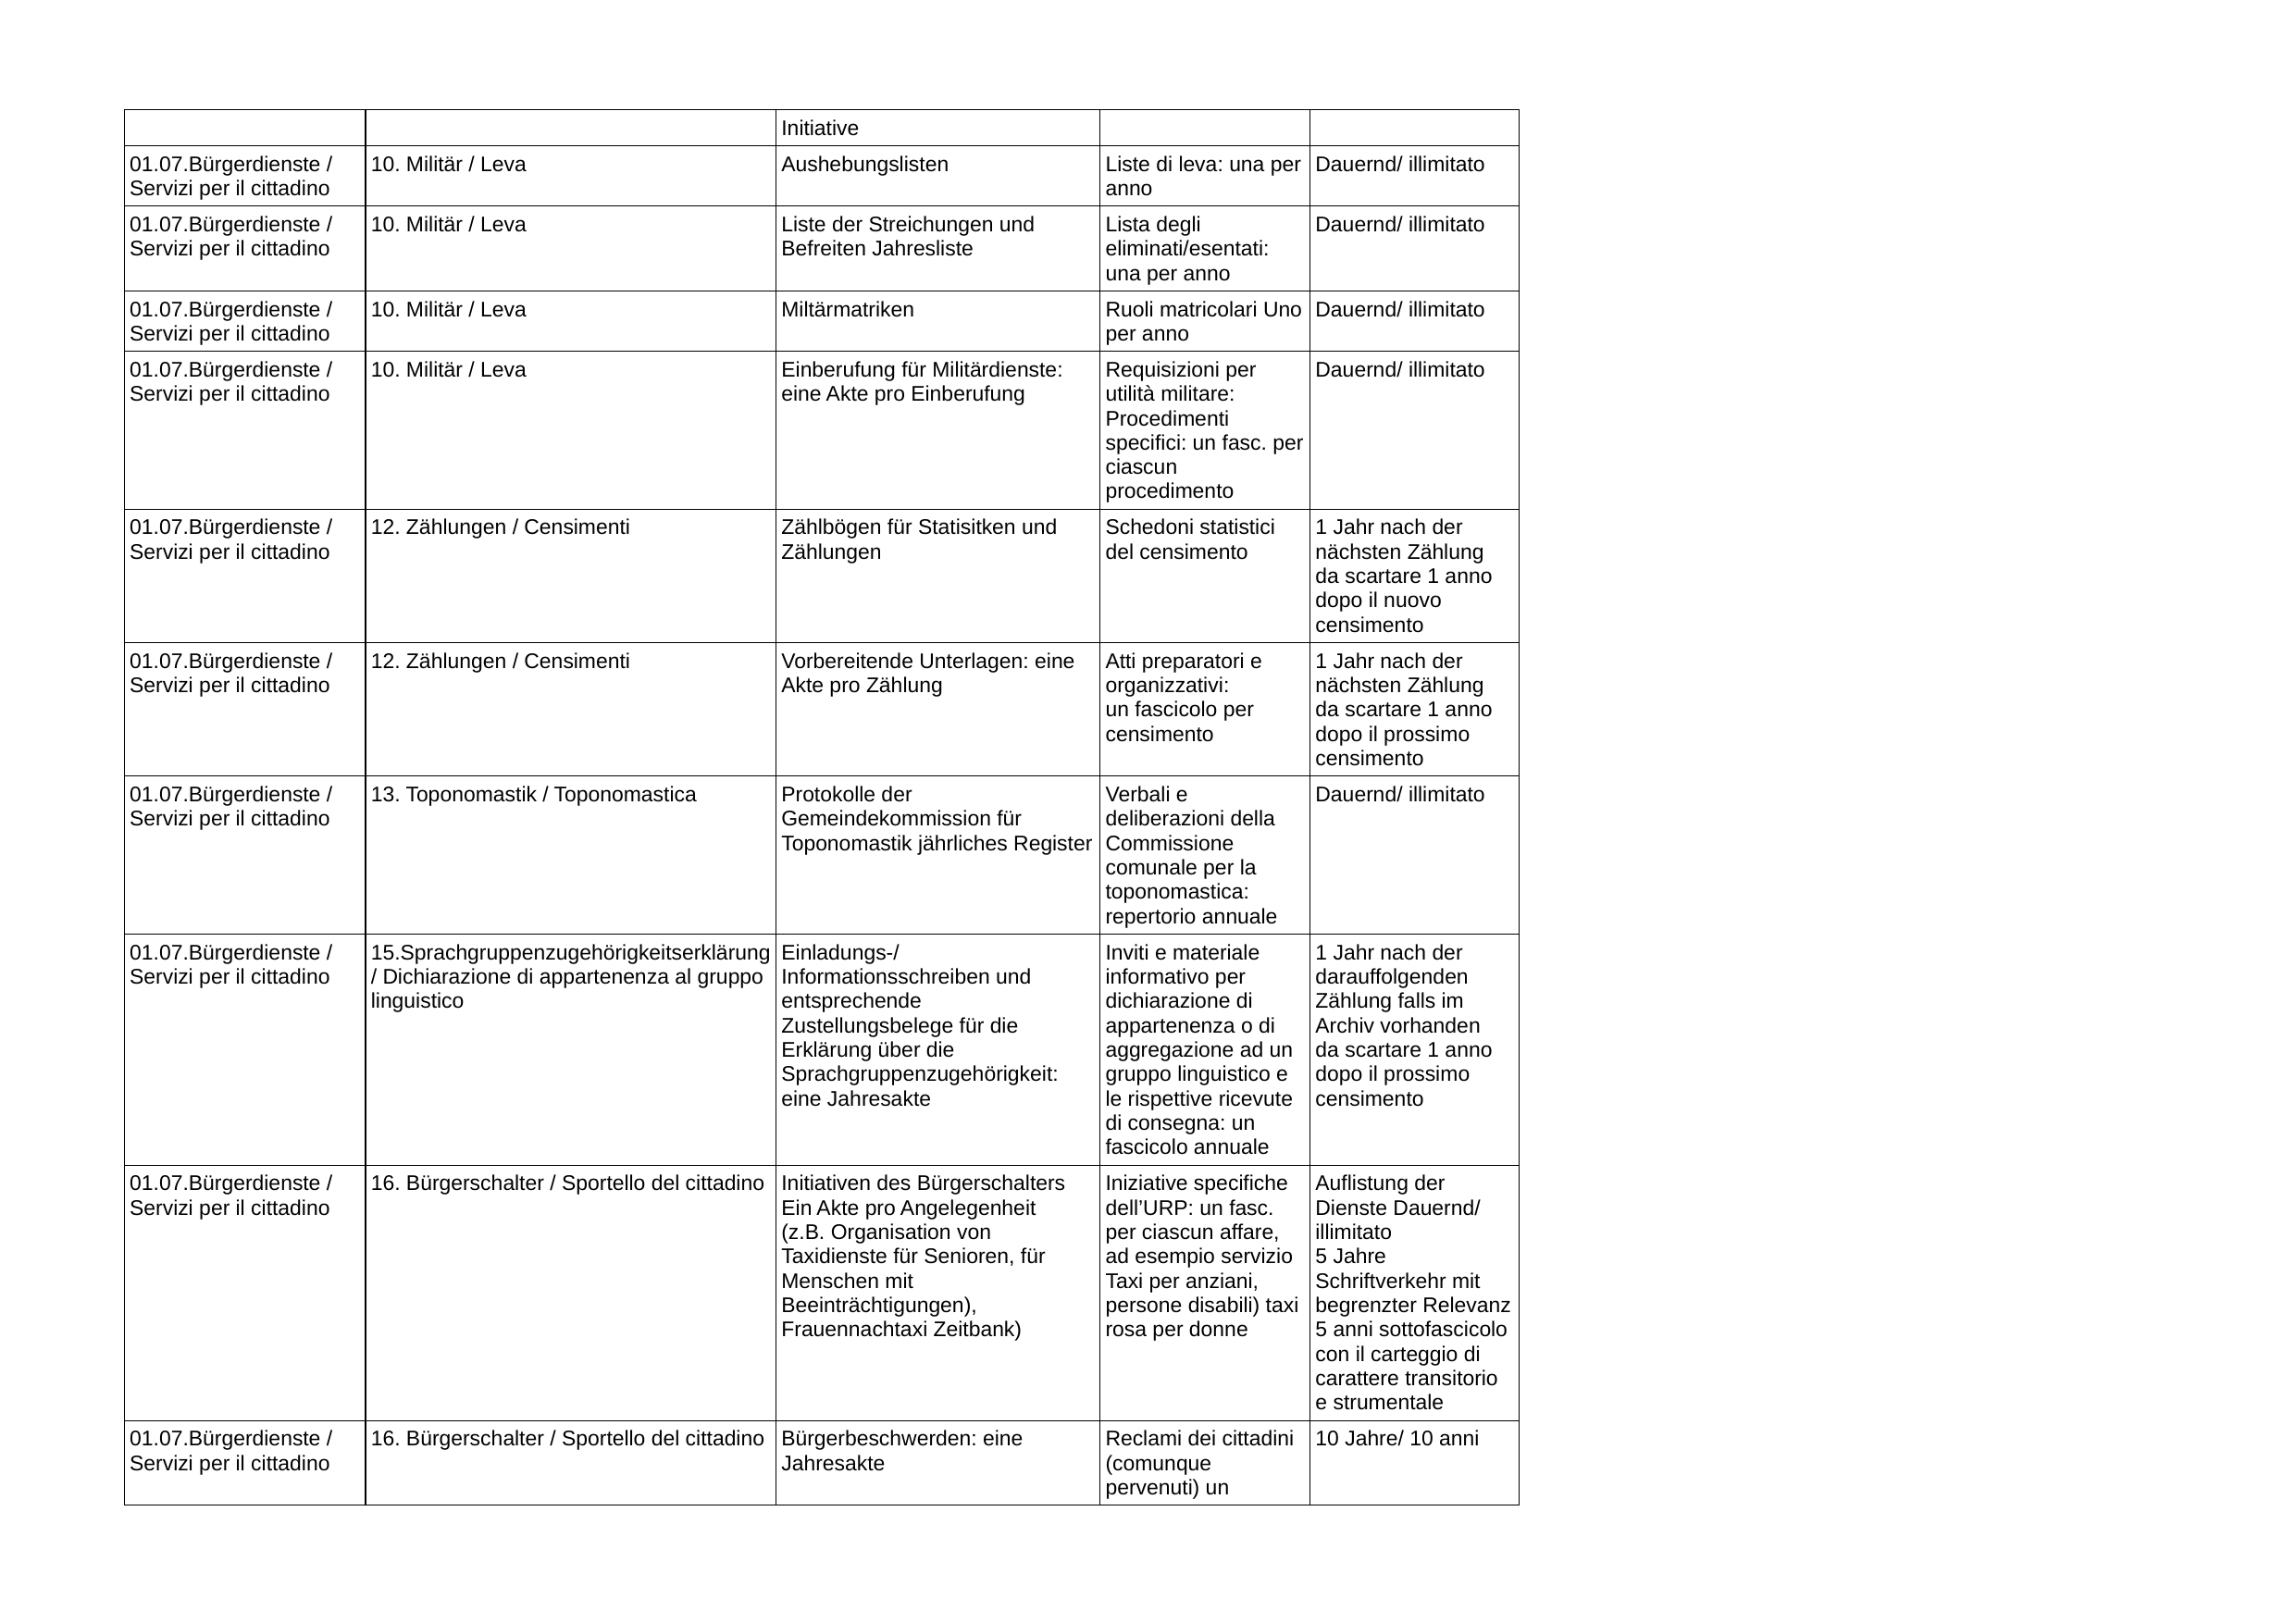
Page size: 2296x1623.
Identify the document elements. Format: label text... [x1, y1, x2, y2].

table_cell 01.07.Bürgerdienste / Servizi per il cittadino [125, 510, 365, 642]
table_cell Lista degli eliminati/esentati: una per anno [1100, 206, 1309, 291]
table_cell 01.07.Bürgerdienste / Servizi per il cittadino [125, 776, 365, 934]
table_cell Dauernd/ illimitato [1310, 291, 1519, 351]
table_cell 12. Zählungen / Censimenti [366, 510, 776, 642]
table_cell 15.Sprachgruppenzugehörigkeitserklärung / Dichiarazione di appartenenza al gruppo linguistico [366, 935, 776, 1164]
table_cell 10. Militär / Leva [366, 146, 776, 205]
table_cell 01.07.Bürgerdienste / Servizi per il cittadino [125, 1166, 365, 1419]
table_cell 10. Militär / Leva [366, 206, 776, 291]
table_cell Atti preparatori e organizzativi: un fascicolo per censimento [1100, 643, 1309, 775]
table_cell Dauernd/ illimitato [1310, 776, 1519, 934]
table_cell Auflistung der Dienste Dauernd/ illimitato 5 Jahre Schriftverkehr mit begrenzter Relevanz 5 anni sottofascicolo con il carteggio di carattere transitorio e strumentale [1310, 1166, 1519, 1419]
table_cell Protokolle der Gemeindekommission für Toponomastik jährliches Register [776, 776, 1099, 934]
table_cell Einberufung für Militärdienste: eine Akte pro Einberufung [776, 352, 1099, 508]
table_cell Initiativen des Bürgerschalters Ein Akte pro Angelegenheit (z.B. Organisation von Taxidienste für Senioren, für Menschen mit Beeinträchtigungen), Frauennachtaxi Zeitbank) [776, 1166, 1099, 1419]
table_cell 01.07.Bürgerdienste / Servizi per il cittadino [125, 643, 365, 775]
table_cell 01.07.Bürgerdienste / Servizi per il cittadino [125, 291, 365, 351]
table_cell 01.07.Bürgerdienste / Servizi per il cittadino [125, 352, 365, 508]
table_cell Inviti e materiale informativo per dichiarazione di appartenenza o di aggregazione ad un gruppo linguistico e le rispettive ricevute di consegna: un fascicolo annuale [1100, 935, 1309, 1164]
table_cell Schedoni statistici del censimento [1100, 510, 1309, 642]
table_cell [776, 1421, 1099, 1505]
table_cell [776, 110, 1099, 145]
table_cell Dauernd/ illimitato [1310, 146, 1519, 205]
table_cell 12. Zählungen / Censimenti [366, 643, 776, 775]
table_cell Zählbögen für Statisitken und Zählungen [776, 510, 1099, 642]
table_cell 10. Militär / Leva [366, 352, 776, 508]
table_cell Requisizioni per utilità militare: Procedimenti specifici: un fasc. per ciascun procedimento [1100, 352, 1309, 508]
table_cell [1310, 110, 1519, 145]
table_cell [366, 110, 776, 145]
table_cell 16. Bürgerschalter / Sportello del cittadino [366, 1166, 776, 1419]
table_cell 01.07.Bürgerdienste / Servizi per il cittadino [125, 206, 365, 291]
table_cell Dauernd/ illimitato [1310, 352, 1519, 508]
table_cell 1 Jahr nach der darauffolgenden Zählung falls im Archiv vorhanden da scartare 1 anno dopo il prossimo censimento [1310, 935, 1519, 1164]
table_cell [1100, 110, 1309, 145]
table_cell Iniziative specifiche dell’URP: un fasc. per ciascun affare, ad esempio servizio Taxi per anziani, persone disabili) taxi rosa per donne [1100, 1166, 1309, 1419]
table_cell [125, 110, 365, 145]
table_cell Dauernd/ illimitato [1310, 206, 1519, 291]
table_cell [1100, 1421, 1309, 1505]
table_cell 10. Militär / Leva [366, 291, 776, 351]
table_cell Verbali e deliberazioni della Commissione comunale per la toponomastica: repertorio annuale [1100, 776, 1309, 934]
table_cell 01.07.Bürgerdienste / Servizi per il cittadino [125, 935, 365, 1164]
table_cell Liste di leva: una per anno [1100, 146, 1309, 205]
table_cell 1 Jahr nach der nächsten Zählung da scartare 1 anno dopo il prossimo censimento [1310, 643, 1519, 775]
table_cell 01.07.Bürgerdienste / Servizi per il cittadino [125, 146, 365, 205]
table_cell Vorbereitende Unterlagen: eine Akte pro Zählung [776, 643, 1099, 775]
table_cell 1 Jahr nach der nächsten Zählung da scartare 1 anno dopo il nuovo censimento [1310, 510, 1519, 642]
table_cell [125, 1421, 365, 1505]
table_cell Miltärmatriken [776, 291, 1099, 351]
table_cell Einladungs-/Informationsschreiben und entsprechende Zustellungsbelege für die Erklärung über die Sprachgruppenzugehörigkeit: eine Jahresakte [776, 935, 1099, 1164]
table_cell Liste der Streichungen und Befreiten Jahresliste [776, 206, 1099, 291]
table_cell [366, 1421, 776, 1505]
table_cell 13. Toponomastik / Toponomastica [366, 776, 776, 934]
table_cell 10 Jahre/ 10 anni [1310, 1421, 1519, 1505]
table_cell Ruoli matricolari Uno per anno [1100, 291, 1309, 351]
table_cell Aushebungslisten [776, 146, 1099, 205]
